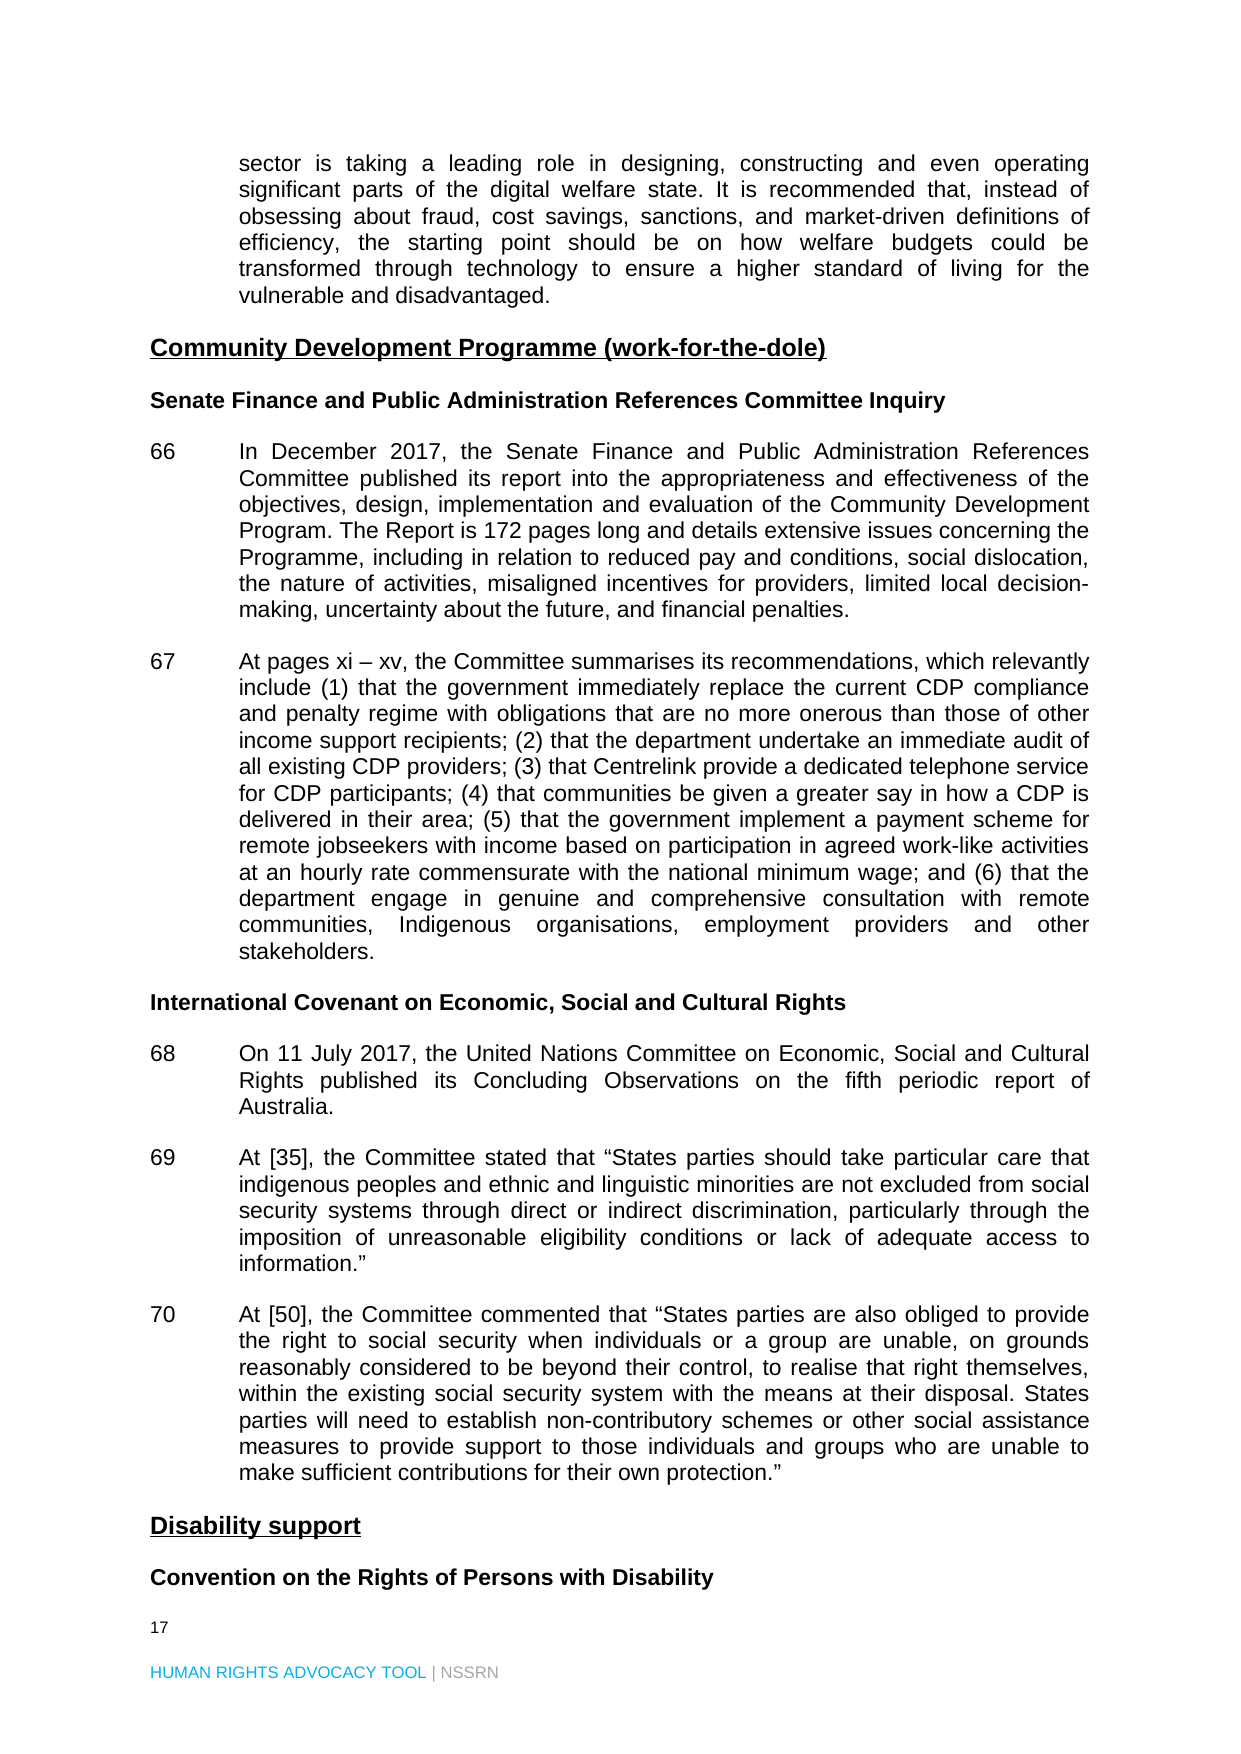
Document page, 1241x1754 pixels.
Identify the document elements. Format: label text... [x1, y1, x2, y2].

subtitle At [35], the Committee stated that “States parties should take particular care that indigenous peoples and ethnic and linguistic minorities are not excluded from social security systems through direct or indirect discrimination, particularly through the imposition of unreasonable eligibility conditions or lack of adequate access to information.” [150, 1144, 1090, 1276]
subtitle At pages xi – xv, the Committee summarises its recommendations, which relevantly include (1) that the government immediately replace the current CDP compliance and penalty regime with obligations that are no more onerous than those of other income support recipients; (2) that the department undertake an immediate audit of all existing CDP providers; (3) that Centrelink provide a dedicated telephone service for CDP participants; (4) that communities be given a greater say in how a CDP is delivered in their area; (5) that the government implement a payment scheme for remote jobseekers with income based on participation in agreed work-like activities at an hourly rate commensurate with the national minimum wage; and (6) that the department engage in genuine and comprehensive consultation with remote communities, Indigenous organisations, employment providers and other stakeholders. [150, 648, 1090, 964]
subtitle International Covenant on Economic, Social and Cultural Rights [150, 989, 1090, 1015]
subtitle In December 2017, the Senate Finance and Public Administration References Committee published its report into the appropriateness and effectiveness of the objectives, design, implementation and evaluation of the Community Development Program. The Report is 172 pages long and details extensive issues concerning the Programme, including in relation to reduced pay and conditions, social dislocation, the nature of activities, misaligned incentives for providers, limited local decision-making, uncertainty about the future, and financial penalties. [150, 438, 1090, 623]
subtitle Convention on the Rights of Persons with Disability [150, 1564, 1090, 1591]
subtitle On 11 July 2017, the United Nations Committee on Economic, Social and Cultural Rights published its Concluding Observations on the fifth periodic report of Australia. [150, 1040, 1090, 1119]
subtitle Community Development Programme (work-for-the-dole) [150, 333, 1090, 362]
subtitle Disability support [150, 1511, 1090, 1539]
subtitle Senate Finance and Public Administration References Committee Inquiry [150, 387, 1090, 413]
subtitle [150, 150, 1090, 308]
subtitle At [50], the Committee commented that “States parties are also obliged to provide the right to social security when individuals or a group are unable, on grounds reasonably considered to be beyond their control, to realise that right themselves, within the existing social security system with the means at their disposal. States parties will need to establish non-contributory schemes or other social assistance measures to provide support to those individuals and groups who are unable to make sufficient contributions for their own protection.” [150, 1301, 1090, 1486]
